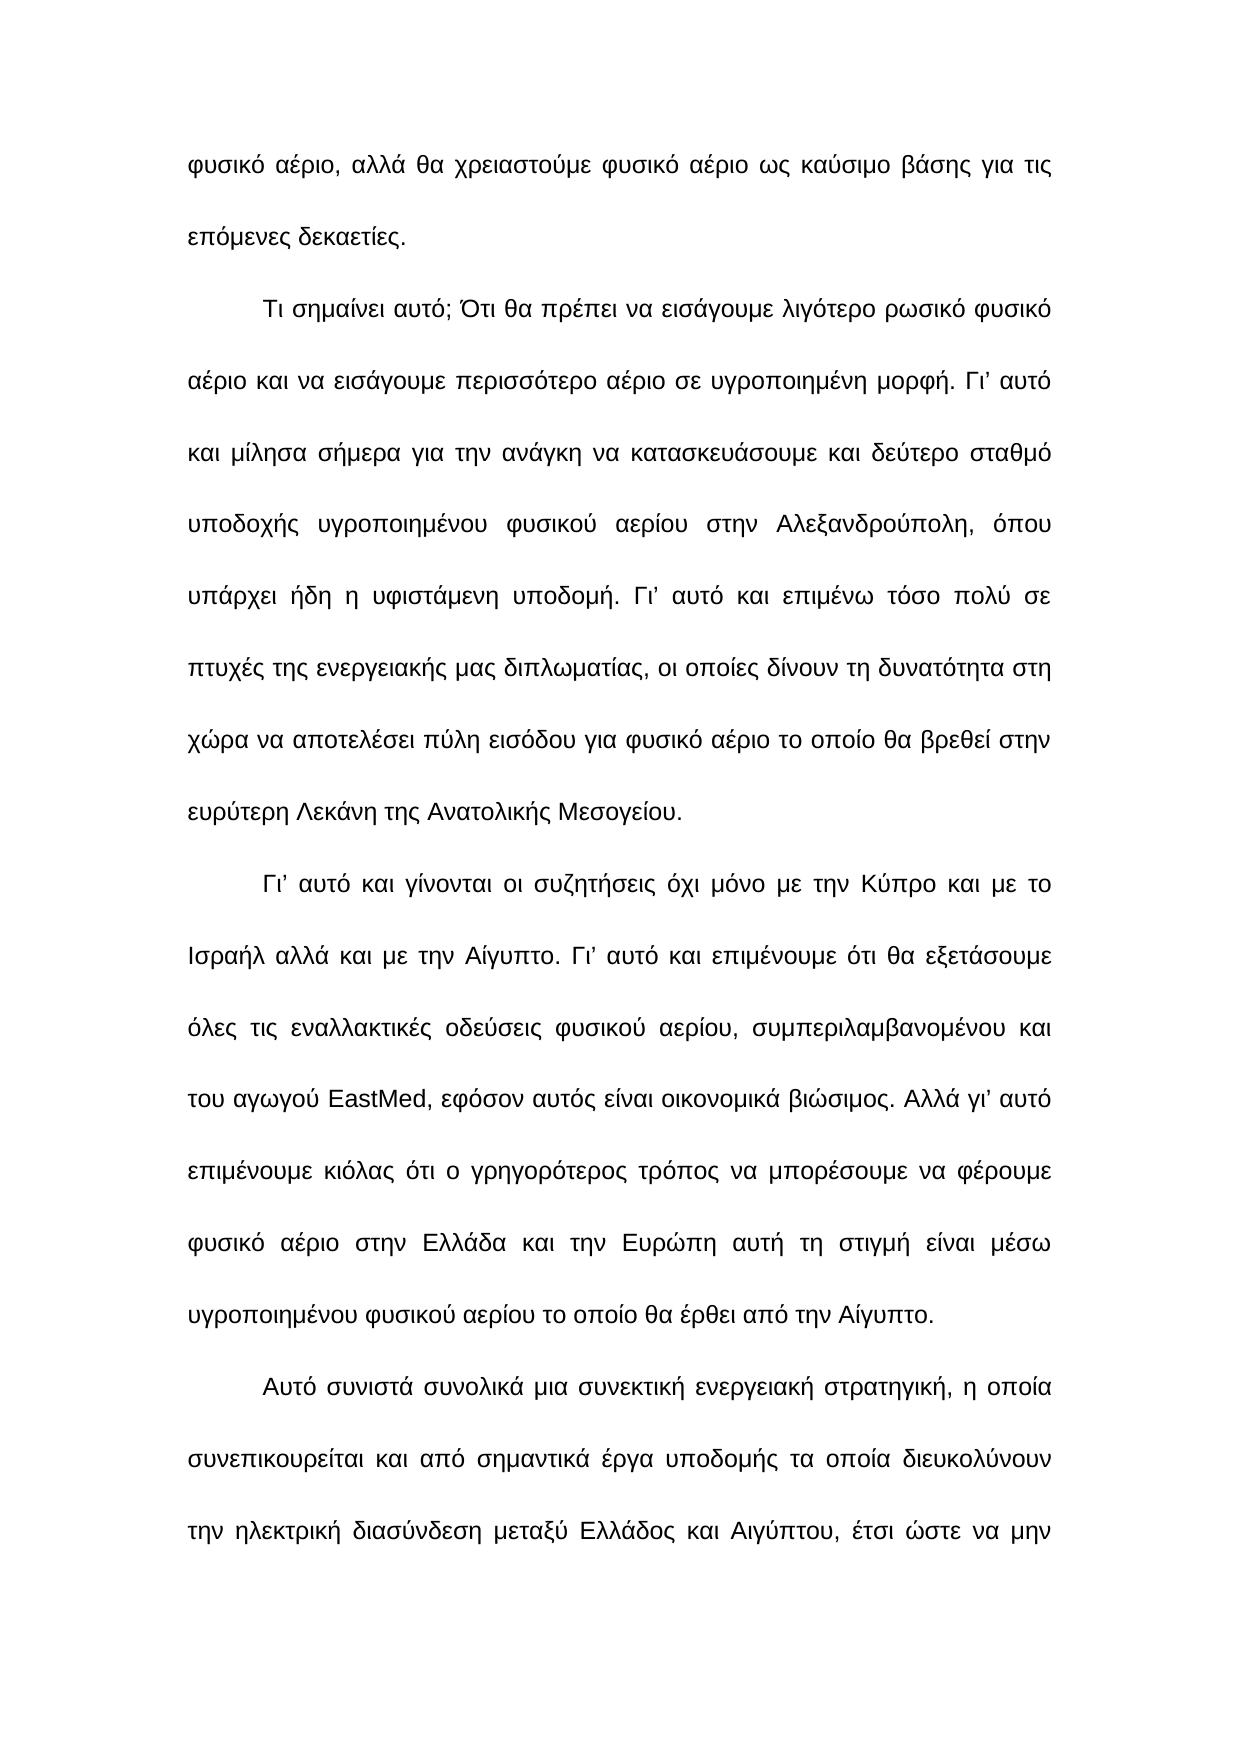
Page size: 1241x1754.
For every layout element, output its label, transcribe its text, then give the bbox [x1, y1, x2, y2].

text Τι σημαίνει αυτό; Ότι θα πρέπει να εισάγουμε λιγότερο ρωσικό φυσικό αέριο και να εισάγουμε περισσότερο αέριο σε υγροποιημένη μορφή. Γι’ αυτό και μίλησα σήμερα για την ανάγκη να κατασκευάσουμε και δεύτερο σταθμό υποδοχής υγροποιημένου φυσικού αερίου στην Αλεξανδρούπολη, όπου υπάρχει ήδη η υφιστάμενη υποδομή. Γι’ αυτό και επιμένω τόσο πολύ σε πτυχές της ενεργειακής μας διπλωματίας, οι οποίες δίνουν τη δυνατότητα στη χώρα να αποτελέσει πύλη εισόδου για φυσικό αέριο το οποίο θα βρεθεί στην ευρύτερη Λεκάνη της Ανατολικής Μεσογείου. [187, 294, 1053, 826]
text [187, 150, 1053, 251]
text Γι’ αυτό και γίνονται οι συζητήσεις όχι μόνο με την Κύπρο και με το Ισραήλ αλλά και με την Αίγυπτο. Γι’ αυτό και επιμένουμε ότι θα εξετάσουμε όλες τις εναλλακτικές οδεύσεις φυσικού αερίου, συμπεριλαμβανομένου και του αγωγού EastMed, εφόσον αυτός είναι οικονομικά βιώσιμος. Αλλά γι’ αυτό επιμένουμε κιόλας ότι ο γρηγορότερος τρόπος να μπορέσουμε να φέρουμε φυσικό αέριο στην Ελλάδα και την Ευρώπη αυτή τη στιγμή είναι μέσω υγροποιημένου φυσικού αερίου το οποίο θα έρθει από την Αίγυπτο. [187, 869, 1053, 1329]
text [187, 1372, 1053, 1544]
